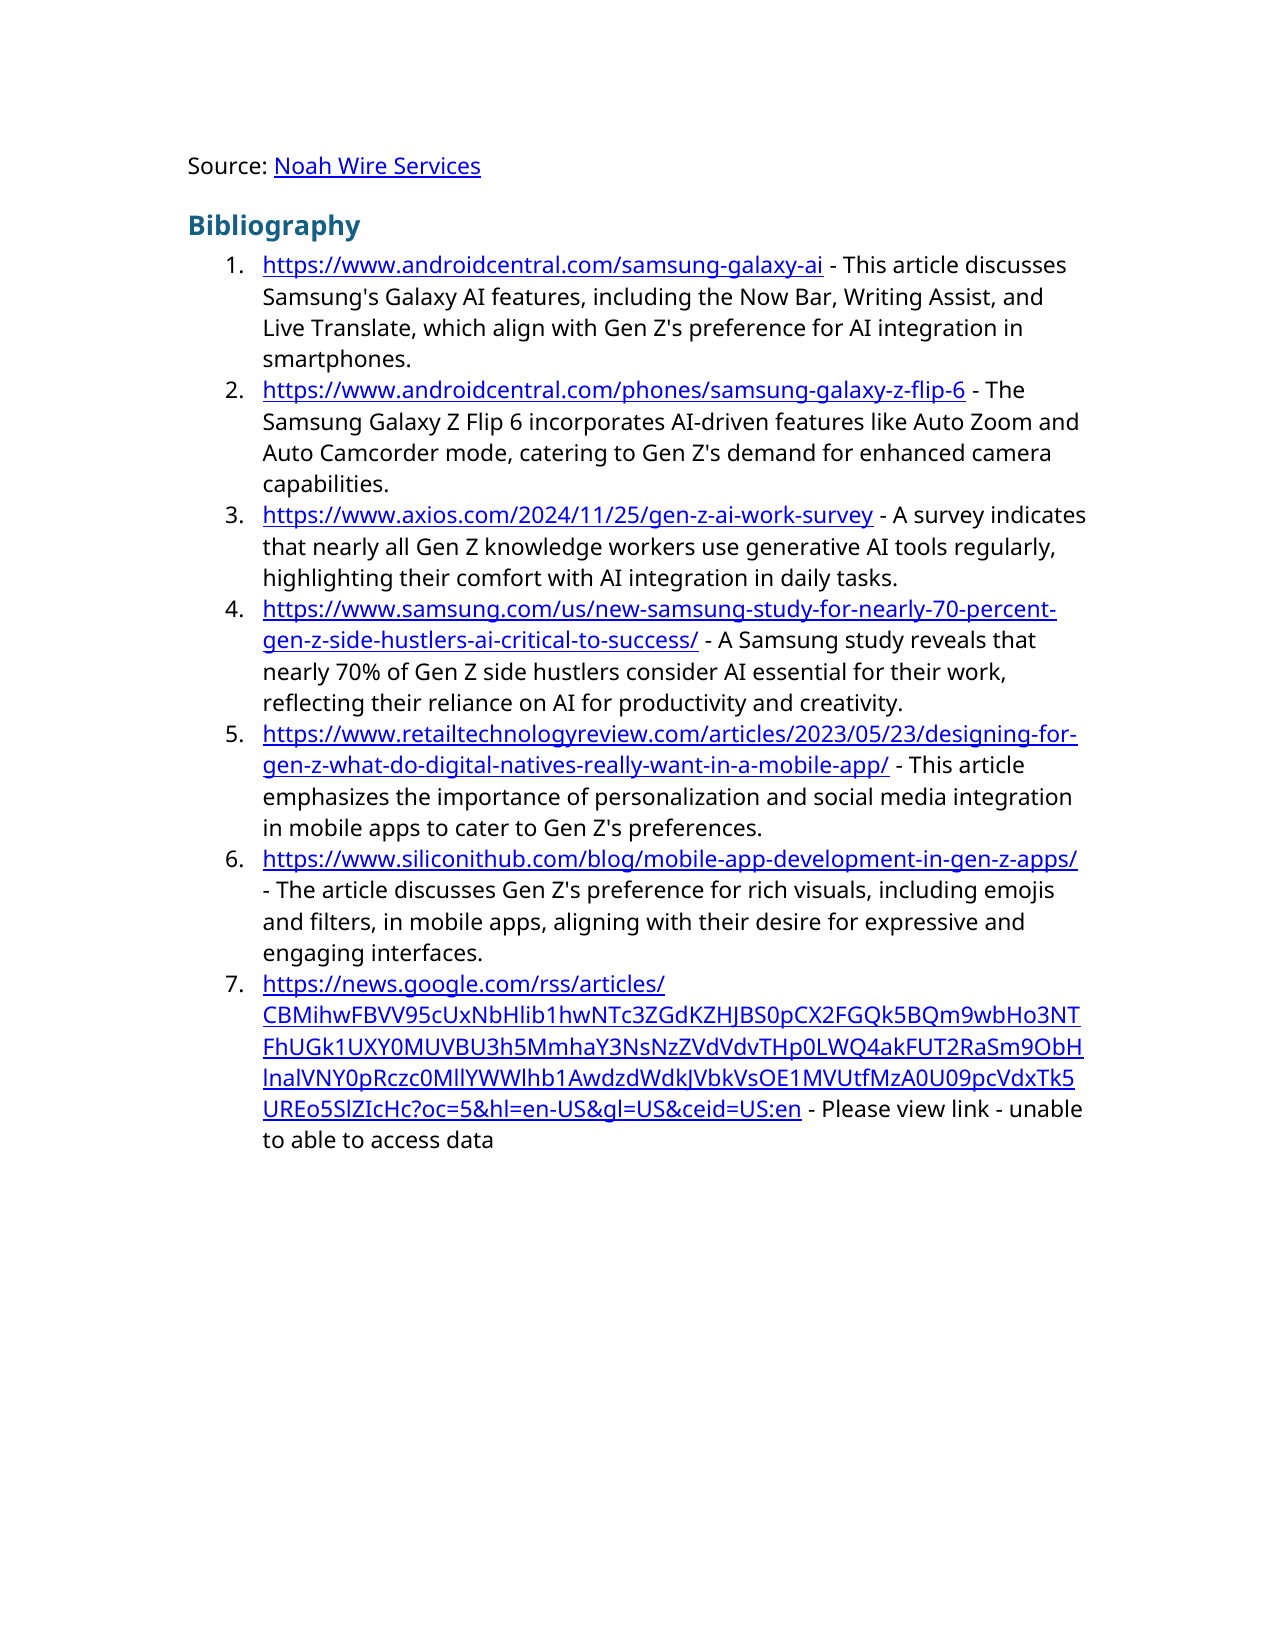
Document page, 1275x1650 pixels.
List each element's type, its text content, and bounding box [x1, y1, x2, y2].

list https://news.google.com/rss/articles/CBMihwFBVV95cUxNbHlib1hwNTc3ZGdKZHJBS0pCX2FGQk5BQm9wbHo3NTFhUGk1UXY0MUVBU3h5MmhaY3NsNzZVdVdvTHp0LWQ4akFUT2RaSm9ObHlnalVNY0pRczc0MllYWWlhb1AwdzdWdkJVbkVsOE1MVUtfMzA0U09pcVdxTk5UREo5SlZIcHc?oc=5&hl=en-US&gl=US&ceid=US:en - Please view link - unable to able to access data [225, 968, 1087, 1155]
text Source: Noah Wire Services [187, 150, 1087, 181]
list https://www.androidcentral.com/samsung-galaxy-ai - This article discusses Samsung's Galaxy AI features, including the Now Bar, Writing Assist, and Live Translate, which align with Gen Z's preference for AI integration in smartphones. [225, 249, 1087, 374]
list https://www.retailtechnologyreview.com/articles/2023/05/23/designing-for-gen-z-what-do-digital-natives-really-want-in-a-mobile-app/ - This article emphasizes the importance of personalization and social media integration in mobile apps to cater to Gen Z's preferences. [225, 718, 1087, 843]
list https://www.androidcentral.com/phones/samsung-galaxy-z-flip-6 - The Samsung Galaxy Z Flip 6 incorporates AI-driven features like Auto Zoom and Auto Camcorder mode, catering to Gen Z's demand for enhanced camera capabilities. [225, 374, 1087, 499]
subtitle Bibliography [187, 207, 1087, 244]
list https://www.siliconithub.com/blog/mobile-app-development-in-gen-z-apps/ - The article discusses Gen Z's preference for rich visuals, including emojis and filters, in mobile apps, aligning with their desire for expressive and engaging interfaces. [225, 843, 1087, 968]
list https://www.samsung.com/us/new-samsung-study-for-nearly-70-percent-gen-z-side-hustlers-ai-critical-to-success/ - A Samsung study reveals that nearly 70% of Gen Z side hustlers consider AI essential for their work, reflecting their reliance on AI for productivity and creativity. [225, 593, 1087, 718]
list https://www.axios.com/2024/11/25/gen-z-ai-work-survey - A survey indicates that nearly all Gen Z knowledge workers use generative AI tools regularly, highlighting their comfort with AI integration in daily tasks. [225, 499, 1087, 593]
